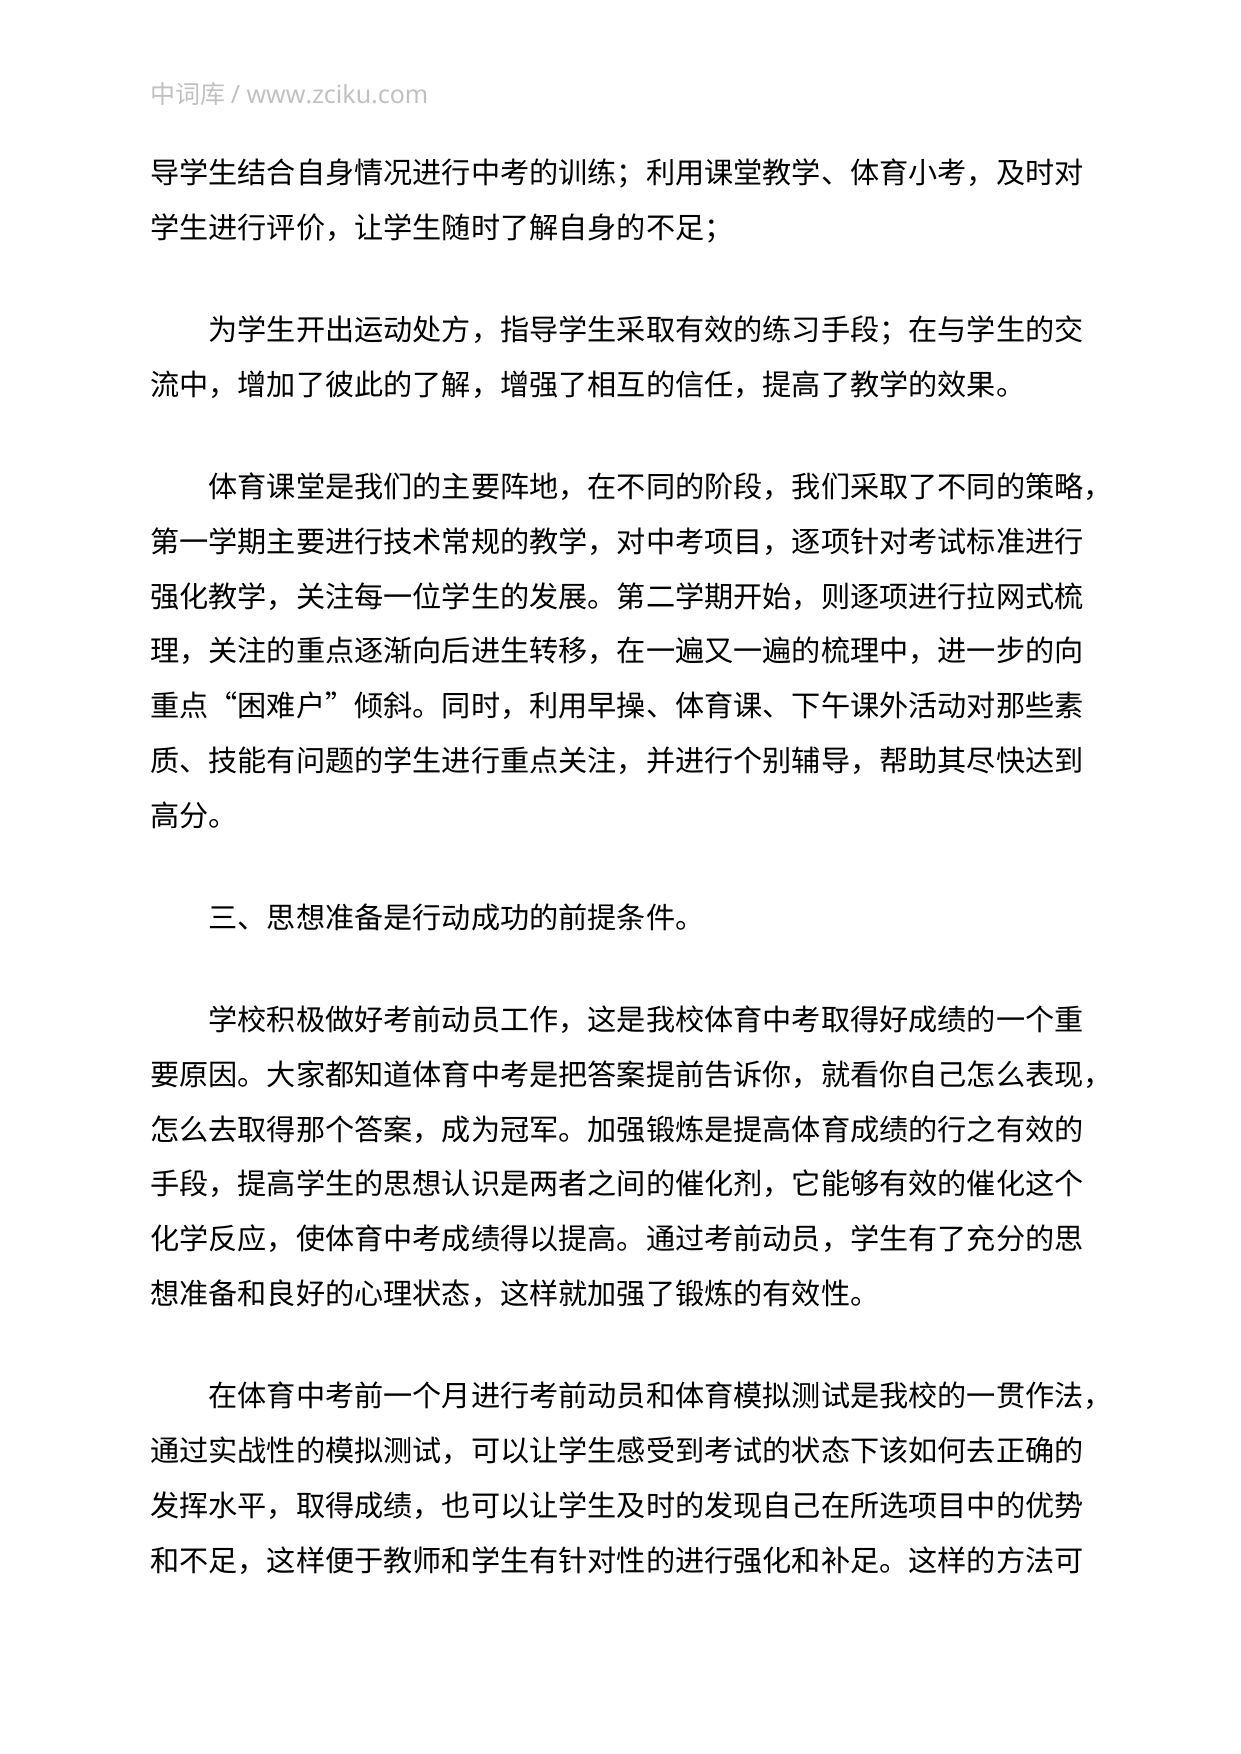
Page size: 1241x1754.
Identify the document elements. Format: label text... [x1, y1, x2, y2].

text 三、思想准备是行动成功的前提条件。 [150, 894, 1090, 937]
text 体育课堂是我们的主要阵地，在不同的阶段，我们采取了不同的策略，第一学期主要进行技术常规的教学，对中考项目，逐项针对考试标准进行强化教学，关注每一位学生的发展。第二学期开始，则逐项进行拉网式梳理，关注的重点逐渐向后进生转移，在一遍又一遍的梳理中，进一步的向重点“困难户”倾斜。同时，利用早操、体育课、下午课外活动对那些素质、技能有问题的学生进行重点关注，并进行个别辅导，帮助其尽快达到高分。 [150, 463, 1090, 835]
text 为学生开出运动处方，指导学生采取有效的练习手段；在与学生的交流中，增加了彼此的了解，增强了相互的信任，提高了教学的效果。 [150, 307, 1090, 404]
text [150, 1372, 1090, 1579]
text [150, 150, 1090, 247]
text 学校积极做好考前动员工作，这是我校体育中考取得好成绩的一个重要原因。大家都知道体育中考是把答案提前告诉你，就看你自己怎么表现，怎么去取得那个答案，成为冠军。加强锻炼是提高体育成绩的行之有效的手段，提高学生的思想认识是两者之间的催化剂，它能够有效的催化这个化学反应，使体育中考成绩得以提高。通过考前动员，学生有了充分的思想准备和良好的心理状态，这样就加强了锻炼的有效性。 [150, 996, 1090, 1313]
